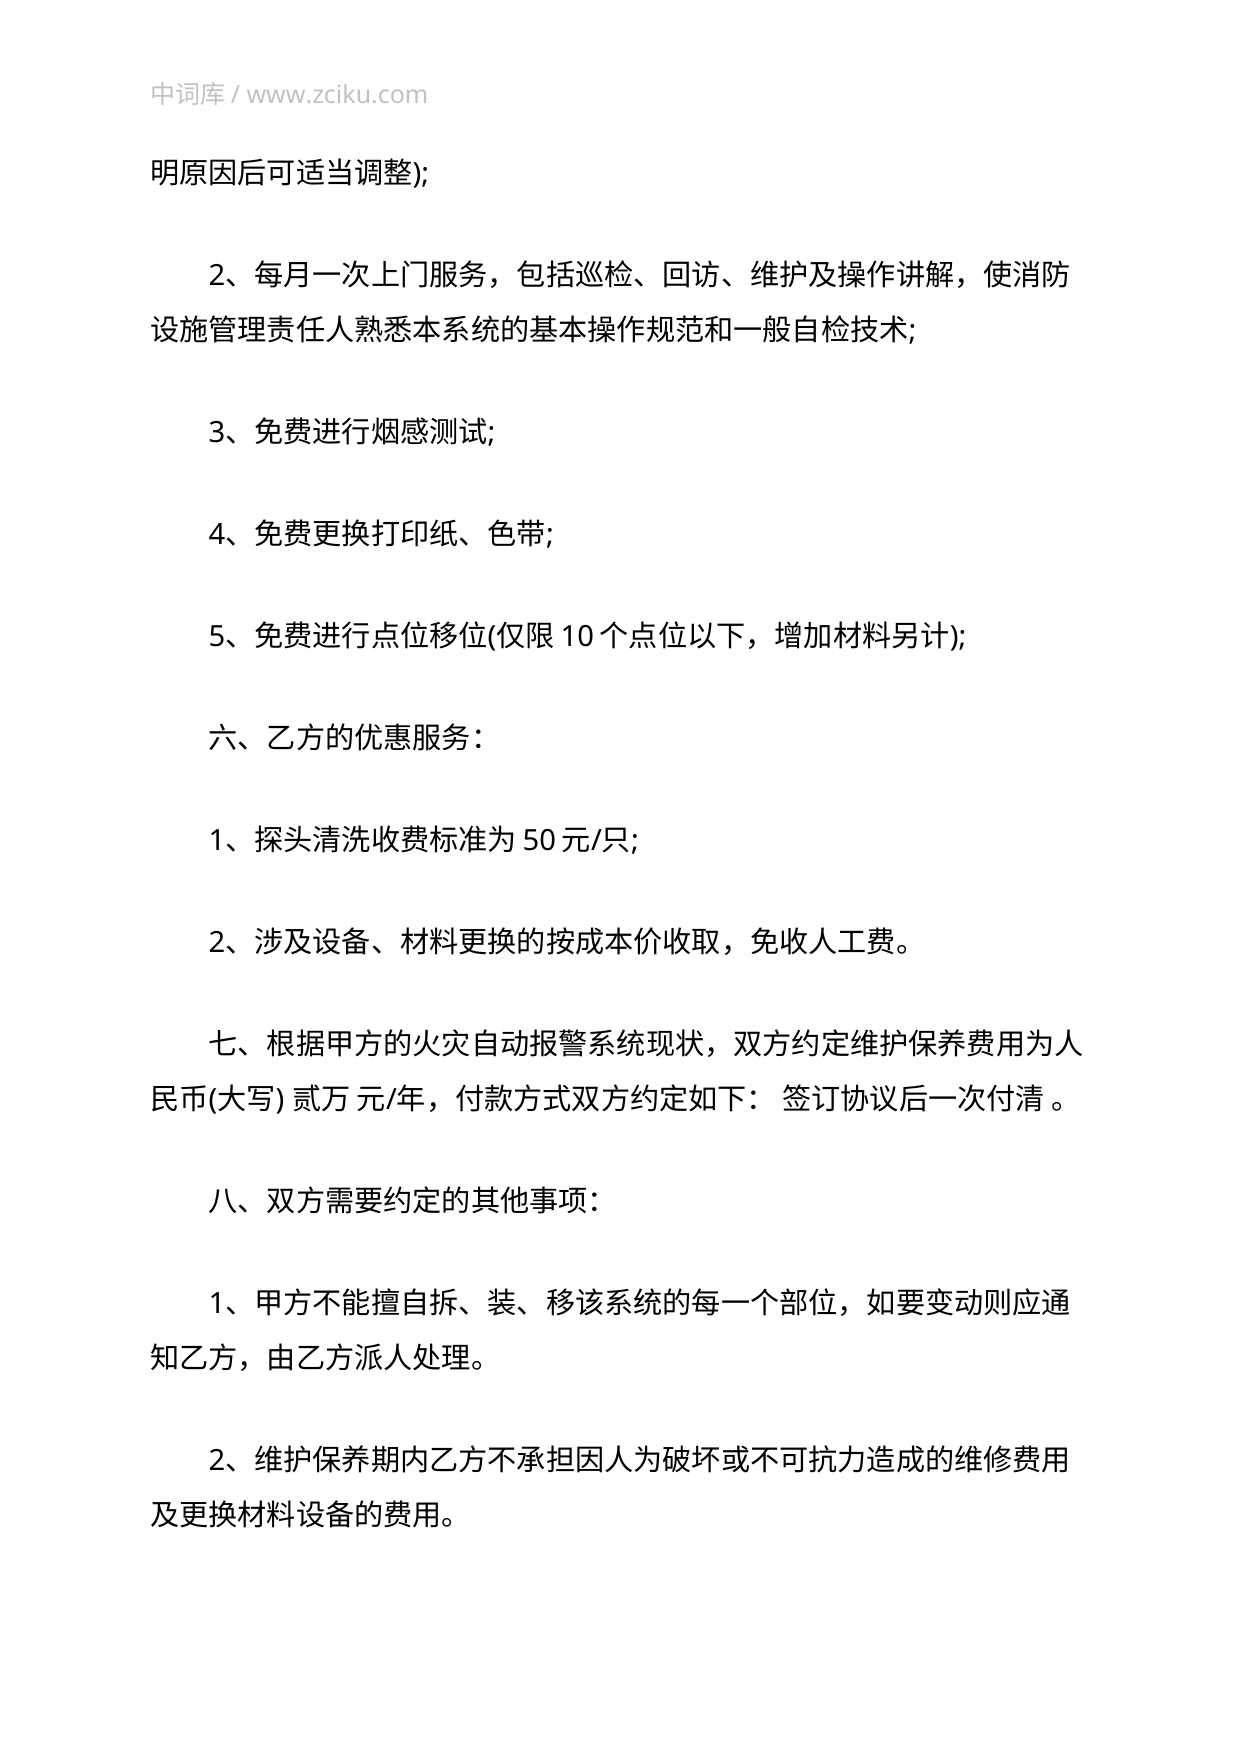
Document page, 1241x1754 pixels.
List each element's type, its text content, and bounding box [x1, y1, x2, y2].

text 八、双方需要约定的其他事项： [150, 1177, 1090, 1220]
text 六、乙方的优惠服务： [150, 715, 1090, 757]
text 2、涉及设备、材料更换的按成本价收取，免收人工费。 [150, 919, 1090, 961]
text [150, 150, 1090, 192]
text 1、甲方不能擅自拆、装、移该系统的每一个部位，如要变动则应通知乙方，由乙方派人处理。 [150, 1279, 1090, 1377]
text 2、每月一次上门服务，包括巡检、回访、维护及操作讲解，使消防设施管理责任人熟悉本系统的基本操作规范和一般自检技术; [150, 252, 1090, 349]
text 七、根据甲方的火灾自动报警系统现状，双方约定维护保养费用为人民币(大写) 贰万 元/年，付款方式双方约定如下： 签订协议后一次付清 。 [150, 1021, 1090, 1118]
text 2、维护保养期内乙方不承担因人为破坏或不可抗力造成的维修费用及更换材料设备的费用。 [150, 1436, 1090, 1533]
text 3、免费进行烟感测试; [150, 409, 1090, 451]
text 4、免费更换打印纸、色带; [150, 511, 1090, 553]
text 1、探头清洗收费标准为50元/只; [150, 817, 1090, 859]
text 5、免费进行点位移位(仅限10个点位以下，增加材料另计); [150, 613, 1090, 655]
